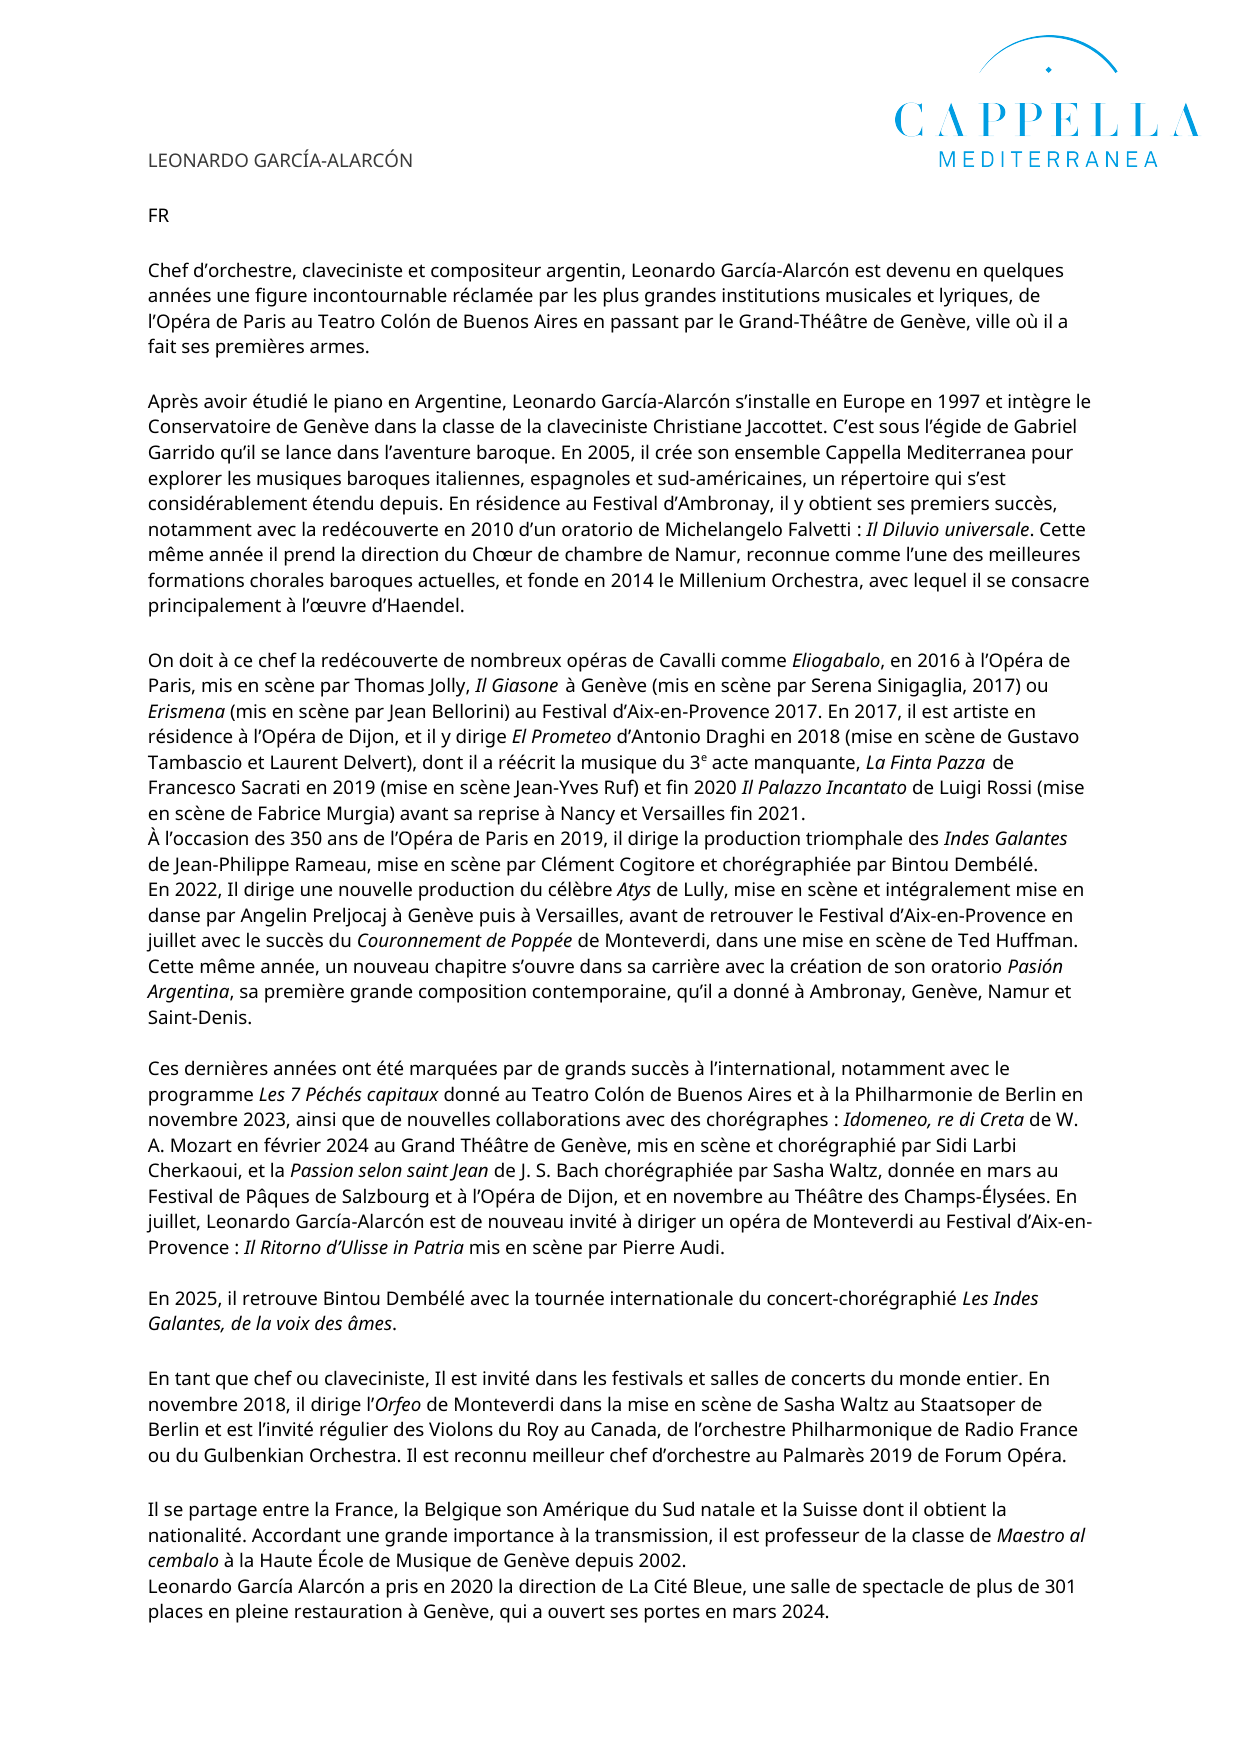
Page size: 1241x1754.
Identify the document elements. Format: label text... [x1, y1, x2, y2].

picture [1109, 159, 1114, 167]
text À l’occasion des 350 ans de l’Opéra de Paris en 2019, il dirige la production triomphale des Indes Galantes de Jean-Philippe Rameau, mise en scène par Clément Cogitore et chorégraphiée par Bintou Dembélé. En 2022, Il dirige une nouvelle production du célèbre Atys de Lully, mise en scène et intégralement mise en danse par Angelin Preljocaj à Genève puis à Versailles, avant de retrouver le Festival d’Aix-en-Provence en juillet avec le succès du Couronnement de Poppée de Monteverdi, dans une mise en scène de Ted Huffman. Cette même année, un nouveau chapitre s’ouvre dans sa carrière avec la création de son oratorio Pasión Argentina, sa première grande composition contemporaine, qu’il a donné à Ambronay, Genève, Namur et Saint-Denis. [148, 826, 1093, 1030]
text En 2025, il retrouve Bintou Dembélé avec la tournée internationale du concert-chorégraphié Les Indes Galantes, de la voix des âmes. [148, 1285, 1093, 1336]
picture [895, 35, 1202, 167]
text On doit à ce chef la redécouverte de nombreux opéras de Cavalli comme Eliogabalo, en 2016 à l’Opéra de Paris, mis en scène par Thomas Jolly, Il Giasone à Genève (mis en scène par Serena Sinigaglia, 2017) ou Erismena (mis en scène par Jean Bellorini) au Festival d’Aix-en-Provence 2017. En 2017, il est artiste en résidence à l’Opéra de Dijon, et il y dirige El Prometeo d’Antonio Draghi en 2018 (mise en scène de Gustavo Tambascio et Laurent Delvert), dont il a réécrit la musique du 3e acte manquante, La Finta Pazza de Francesco Sacrati en 2019 (mise en scène Jean-Yves Ruf) et fin 2020 Il Palazzo Incantato de Luigi Rossi (mise en scène de Fabrice Murgia) avant sa reprise à Nancy et Versailles fin 2021. [148, 647, 1093, 826]
text Chef d’orchestre, claveciniste et compositeur argentin, Leonardo García-Alarcón est devenu en quelques années une figure incontournable réclamée par les plus grandes institutions musicales et lyriques, de l’Opéra de Paris au Teatro Colón de Buenos Aires en passant par le Grand-Théâtre de Genève, ville où il a fait ses premières armes. [148, 257, 1093, 359]
text Ces dernières années ont été marquées par de grands succès à l’international, notamment avec le programme Les 7 Péchés capitaux donné au Teatro Colón de Buenos Aires et à la Philharmonie de Berlin en novembre 2023, ainsi que de nouvelles collaborations avec des chorégraphes : Idomeneo, re di Creta de W. A. Mozart en février 2024 au Grand Théâtre de Genève, mis en scène et chorégraphié par Sidi Larbi Cherkaoui, et la Passion selon saint Jean de J. S. Bach chorégraphiée par Sasha Waltz, donnée en mars au Festival de Pâques de Salzbourg et à l’Opéra de Dijon, et en novembre au Théâtre des Champs-Élysées. En juillet, Leonardo García-Alarcón est de nouveau invité à diriger un opéra de Monteverdi au Festival d’Aix-en-Provence : Il Ritorno d’Ulisse in Patria mis en scène par Pierre Audi. [148, 1055, 1093, 1259]
text Après avoir étudié le piano en Argentine, Leonardo García-Alarcón s’installe en Europe en 1997 et intègre le Conservatoire de Genève dans la classe de la claveciniste Christiane Jaccottet. C’est sous l’égide de Gabriel Garrido qu’il se lance dans l’aventure baroque. En 2005, il crée son ensemble Cappella Mediterranea pour explorer les musiques baroques italiennes, espagnoles et sud-américaines, un répertoire qui s’est considérablement étendu depuis. En résidence au Festival d’Ambronay, il y obtient ses premiers succès, notamment avec la redécouverte en 2010 d’un oratorio de Michelangelo Falvetti : Il Diluvio universale. Cette même année il prend la direction du Chœur de chambre de Namur, reconnue comme l’une des meilleures formations chorales baroques actuelles, et fonde en 2014 le Millenium Orchestra, avec lequel il se consacre principalement à l’œuvre d’Haendel. [148, 388, 1093, 618]
text En tant que chef ou claveciniste, Il est invité dans les festivals et salles de concerts du monde entier. En novembre 2018, il dirige l’Orfeo de Monteverdi dans la mise en scène de Sasha Waltz au Staatsoper de Berlin et est l’invité régulier des Violons du Roy au Canada, de l’orchestre Philharmonique de Radio France ou du Gulbenkian Orchestra. Il est reconnu meilleur chef d’orchestre au Palmarès 2019 de Forum Opéra. [148, 1365, 1093, 1467]
text LEONARDO GARCÍA-ALARCÓN [148, 148, 1093, 173]
text Il se partage entre la France, la Belgique son Amérique du Sud natale et la Suisse dont il obtient la nationalité. Accordant une grande importance à la transmission, il est professeur de la classe de Maestro al cembalo à la Haute École de Musique de Genève depuis 2002. [148, 1497, 1093, 1573]
text Leonardo García Alarcón a pris en 2020 la direction de La Cité Bleue, une salle de spectacle de plus de 301 places en pleine restauration à Genève, qui a ouvert ses portes en mars 2024. [148, 1573, 1093, 1624]
text FR [148, 202, 1093, 228]
